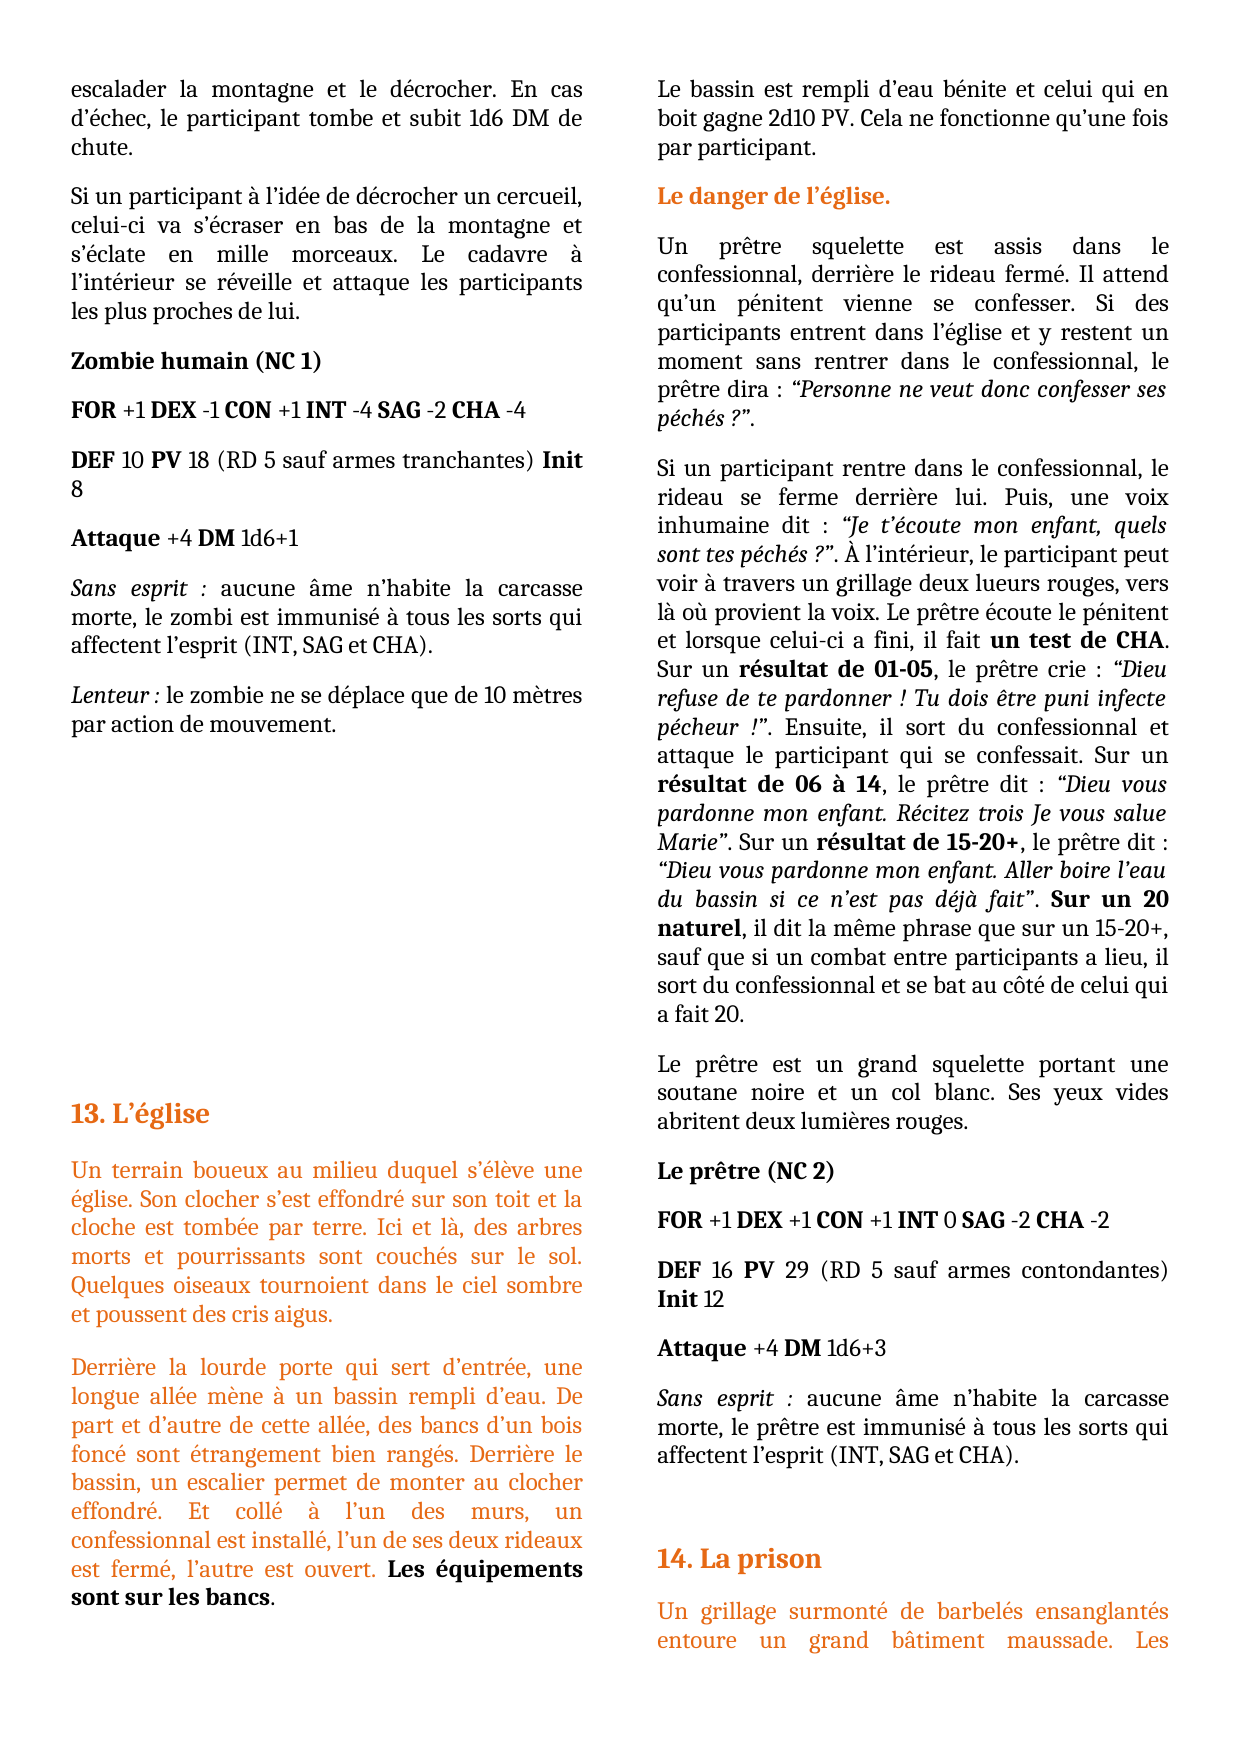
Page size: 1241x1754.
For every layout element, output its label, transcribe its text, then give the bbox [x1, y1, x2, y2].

text FOR +1 DEX +1 CON +1 INT 0 SAG -2 CHA -2 [657, 1206, 1169, 1235]
text Zombie humain (NC 1) [71, 347, 583, 375]
text Attaque +4 DM 1d6+3 [657, 1334, 1169, 1363]
text Un terrain boueux au milieu duquel s’élève une église. Son clocher s’est effondré sur son toit et la cloche est tombée par terre. Ici et là, des arbres morts et pourrissants sont couchés sur le sol. Quelques oiseaux tournoient dans le ciel sombre et poussent des cris aigus. [71, 1156, 583, 1328]
subtitle 14. La prison [657, 1543, 1169, 1576]
text DEF 16 PV 29 (RD 5 sauf armes contondantes) Init 12 [657, 1256, 1169, 1313]
text Le bassin est rempli d’eau bénite et celui qui en boit gagne 2d10 PV. Cela ne fonctionne qu’une fois par participant. [657, 75, 1169, 161]
subtitle 13. L’église [71, 1097, 583, 1131]
text Si un participant rentre dans le confessionnal, le rideau se ferme derrière lui. Puis, une voix inhumaine dit : “Je t’écoute mon enfant, quels sont tes péchés ?”. À l’intérieur, le participant peut voir à travers un grillage deux lueurs rouges, vers là où provient la voix. Le prêtre écoute le pénitent et lorsque celui-ci a fini, il fait un test de CHA. Sur un résultat de 01-05, le prêtre crie : “Dieu refuse de te pardonner ! Tu dois être puni infecte pécheur !”. Ensuite, il sort du confessionnal et attaque le participant qui se confessait. Sur un résultat de 06 à 14, le prêtre dit : “Dieu vous pardonne mon enfant. Récitez trois Je vous salue Marie”. Sur un résultat de 15-20+, le prêtre dit : “Dieu vous pardonne mon enfant. Aller boire l’eau du bassin si ce n’est pas déjà fait”. Sur un 20 naturel, il dit la même phrase que sur un 15-20+, sauf que si un combat entre participants a lieu, il sort du confessionnal et se bat au côté de celui qui a fait 20. [657, 454, 1169, 1029]
text Si un participant à l’idée de décrocher un cercueil, celui-ci va s’écraser en bas de la montagne et s’éclate en mille morceaux. Le cadavre à l’intérieur se réveille et attaque les participants les plus proches de lui. [71, 182, 583, 326]
text FOR +1 DEX -1 CON +1 INT -4 SAG -2 CHA -4 [71, 396, 583, 425]
text Le prêtre (NC 2) [657, 1157, 1169, 1185]
text Le danger de l’église. [657, 182, 1169, 211]
text Derrière la lourde porte qui sert d’entrée, une longue allée mène à un bassin rempli d’eau. De part et d’autre de cette allée, des bancs d’un bois foncé sont étrangement bien rangés. Derrière le bassin, un escalier permet de monter au clocher effondré. Et collé à l’un des murs, un confessionnal est installé, l’un de ses deux rideaux est fermé, l’autre est ouvert. Les équipements sont sur les bancs. [71, 1353, 583, 1612]
text Lenteur : le zombie ne se déplace que de 10 mètres par action de mouvement. [71, 681, 583, 738]
text Sans esprit : aucune âme n’habite la carcasse morte, le zombi est immunisé à tous les sorts qui affectent l’esprit (INT, SAG et CHA). [71, 574, 583, 660]
text Attaque +4 DM 1d6+1 [71, 524, 583, 553]
text Sans esprit : aucune âme n’habite la carcasse morte, le prêtre est immunisé à tous les sorts qui affectent l’esprit (INT, SAG et CHA). [657, 1384, 1169, 1470]
text Un prêtre squelette est assis dans le confessionnal, derrière le rideau fermé. Il attend qu’un pénitent vienne se confesser. Si des participants entrent dans l’église et y restent un moment sans rentrer dans le confessionnal, le prêtre dira : “Personne ne veut donc confesser ses péchés ?”. [657, 232, 1169, 433]
text Le prêtre est un grand squelette portant une soutane noire et un col blanc. Ses yeux vides abritent deux lumières rouges. [657, 1049, 1169, 1136]
text DEF 10 PV 18 (RD 5 sauf armes tranchantes) Init 8 [71, 446, 583, 503]
